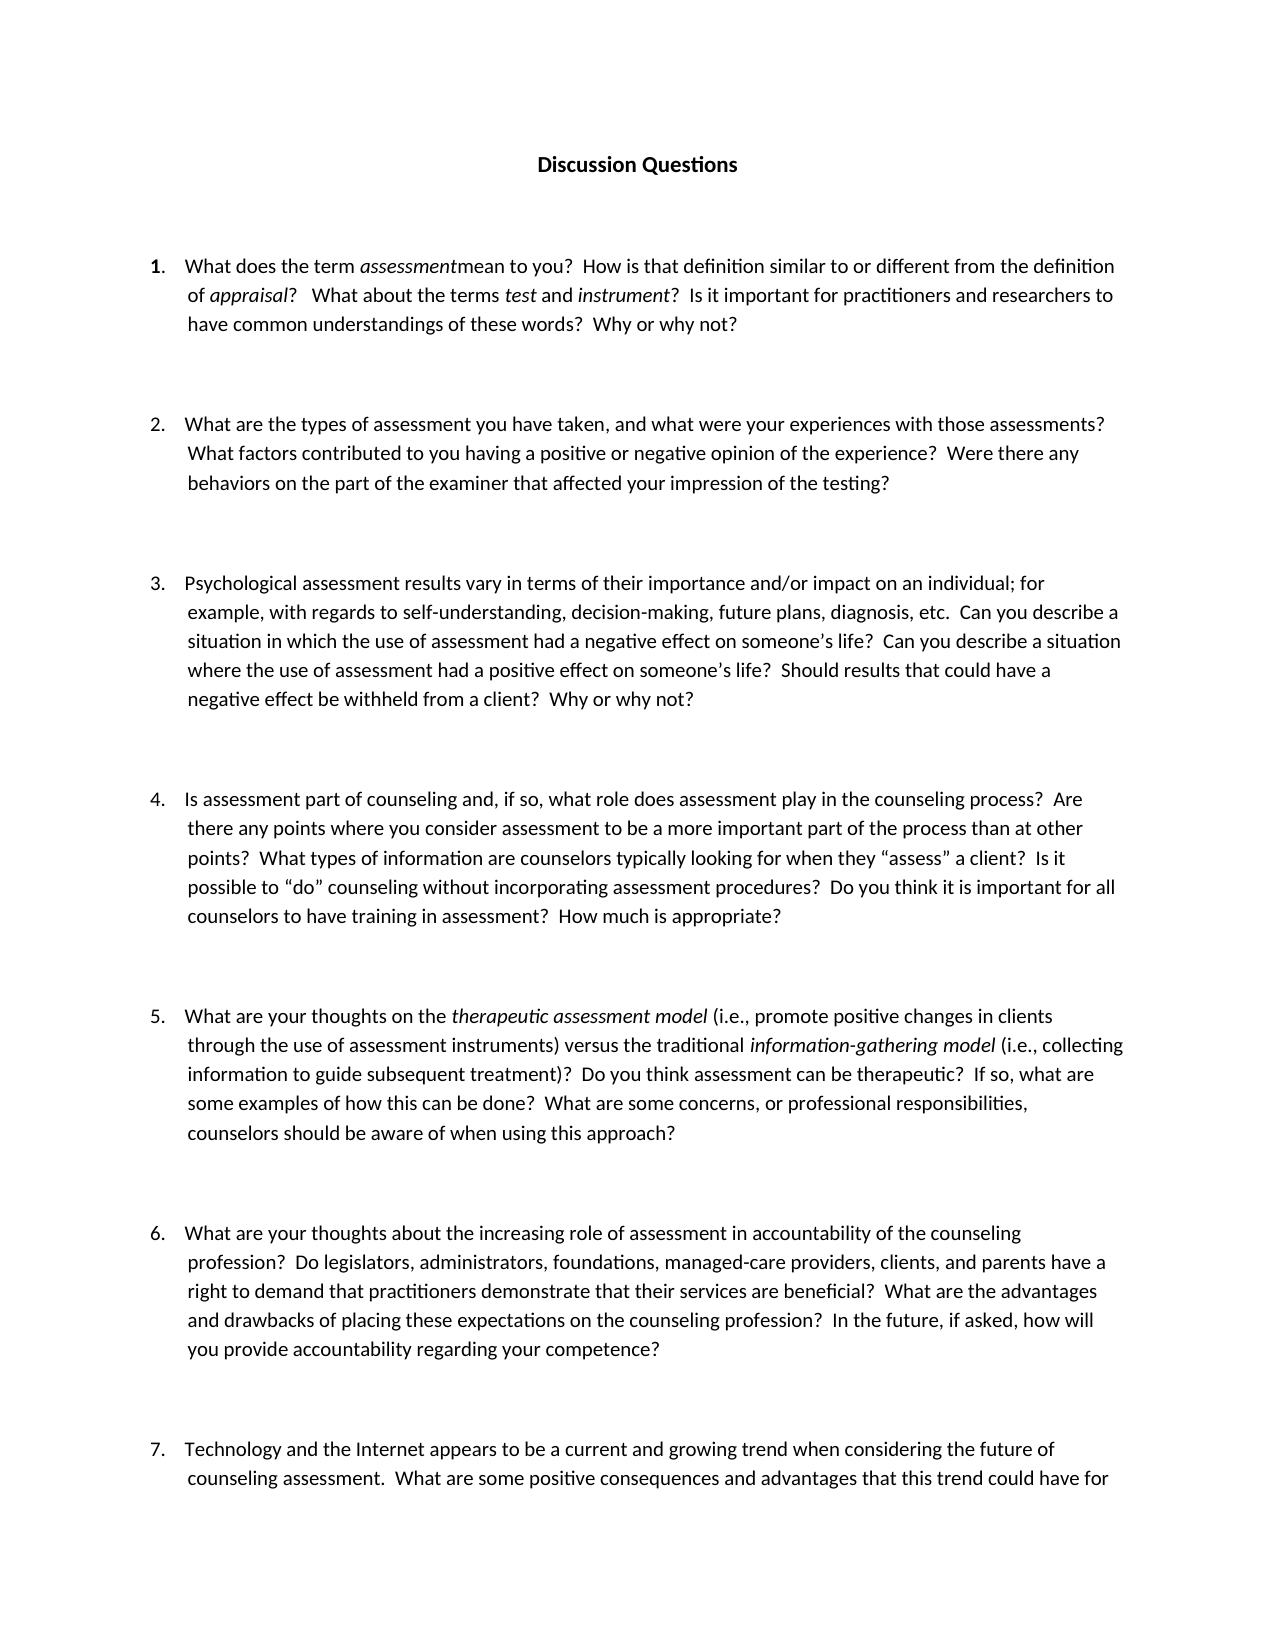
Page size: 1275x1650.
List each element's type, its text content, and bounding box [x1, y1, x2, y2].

text 6. What are your thoughts about the increasing role of assessment in accountability of the counseling profession? Do legislators, administrators, foundations, managed-care providers, clients, and parents have a right to demand that practitioners demonstrate that their services are beneficial? What are the advantages and drawbacks of placing these expectations on the counseling profession? In the future, if asked, how will you provide accountability regarding your competence? [150, 1220, 1125, 1362]
text 3. Psychological assessment results vary in terms of their importance and/or impact on an individual; for example, with regards to self-understanding, decision-making, future plans, diagnosis, etc. Can you describe a situation in which the use of assessment had a negative effect on someone’s life? Can you describe a situation where the use of assessment had a positive effect on someone’s life? Should results that could have a negative effect be withheld from a client? Why or why not? [150, 570, 1125, 712]
text 1. What does the term assessmentmean to you? How is that definition similar to or different from the definition of appraisal? What about the terms test and instrument? Is it important for practitioners and researchers to have common understandings of these words? Why or why not? [150, 253, 1125, 337]
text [150, 1436, 1125, 1491]
text 5. What are your thoughts on the therapeutic assessment model (i.e., promote positive changes in clients through the use of assessment instruments) versus the traditional information-gathering model (i.e., collecting information to guide subsequent treatment)? Do you think assessment can be therapeutic? If so, what are some examples of how this can be done? What are some concerns, or professional responsibilities, counselors should be aware of when using this approach? [150, 1003, 1125, 1145]
text 2. What are the types of assessment you have taken, and what were your experiences with those assessments? What factors contributed to you having a positive or negative opinion of the experience? Were there any behaviors on the part of the examiner that affected your impression of the testing? [150, 411, 1125, 495]
text 4. Is assessment part of counseling and, if so, what role does assessment play in the counseling process? Are there any points where you consider assessment to be a more important part of the process than at other points? What types of information are counselors typically looking for when they “assess” a client? Is it possible to “do” counseling without incorporating assessment procedures? Do you think it is important for all counselors to have training in assessment? How much is appropriate? [150, 786, 1125, 928]
text Discussion Questions [150, 150, 1125, 178]
